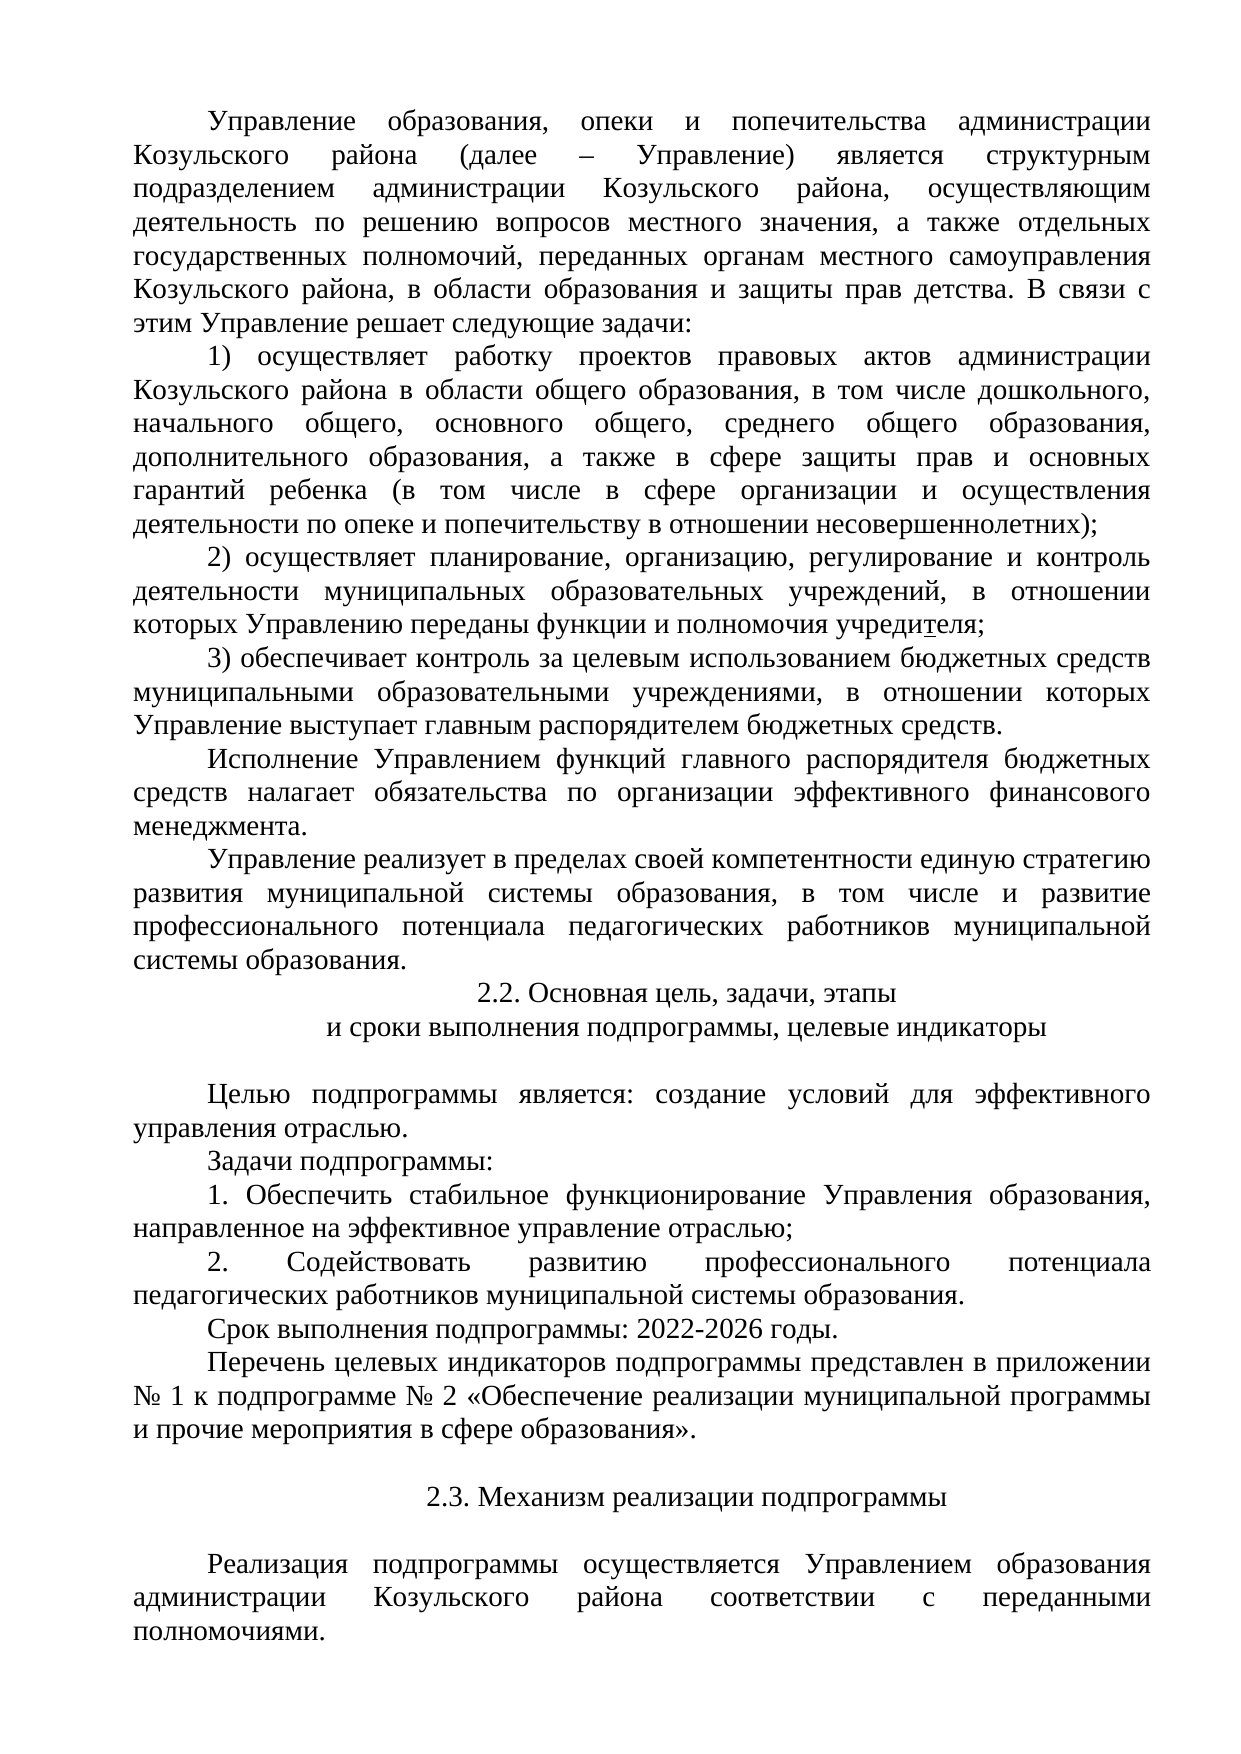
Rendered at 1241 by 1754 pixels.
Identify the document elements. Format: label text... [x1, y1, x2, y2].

list 2.3. Механизм реализации подпрограммы [118, 1479, 1152, 1512]
list 2. Содействовать развитию профессионального потенциала педагогических работников муниципальной системы образования. [133, 1244, 1152, 1311]
list Реализация подпрограммы осуществляется Управлением образования администрации Козульского района соответствии с переданными полномочиями. [133, 1546, 1152, 1646]
list 2) осуществляет планирование, организацию, регулирование и контроль деятельности муниципальных образовательных учреждений, в отношении которых Управлению переданы функции и полномочия учредителя; [133, 539, 1152, 640]
list Управление образования, опеки и попечительства администрации Козульского района (далее – Управление) является структурным подразделением администрации Козульского района, осуществляющим деятельность по решению вопросов местного значения, а также отдельных государственных полномочий, переданных органам местного самоуправления Козульского района, в области образования и защиты прав детства. В связи с этим Управление решает следующие задачи: [133, 103, 1152, 338]
list и сроки выполнения подпрограммы, целевые индикаторы [118, 1009, 1152, 1043]
list Перечень целевых индикаторов подпрограммы представлен в приложении № 1 к подпрограмме № 2 «Обеспечение реализации муниципальной программы и прочие мероприятия в сфере образования». [133, 1344, 1152, 1445]
list Управление реализует в пределах своей компетентности единую стратегию развития муниципальной системы образования, в том числе и развитие профессионального потенциала педагогических работников муниципальной системы образования. [133, 841, 1152, 976]
list Задачи подпрограммы: [133, 1143, 1152, 1177]
list 1. Обеспечить стабильное функционирование Управления образования, направленное на эффективное управление отраслью; [133, 1177, 1152, 1244]
list Целью подпрограммы является: создание условий для эффективного управления отраслью. [133, 1076, 1152, 1143]
list 2.2. Основная цель, задачи, этапы [118, 976, 1152, 1009]
list Исполнение Управлением функций главного распорядителя бюджетных средств налагает обязательства по организации эффективного финансового менеджмента. [133, 741, 1152, 841]
list 1) осуществляет работку проектов правовых актов администрации Козульского района в области общего образования, в том числе дошкольного, начального общего, основного общего, среднего общего образования, дополнительного образования, а также в сфере защиты прав и основных гарантий ребенка (в том числе в сфере организации и осуществления деятельности по опеке и попечительству в отношении несовершеннолетних); [133, 338, 1152, 539]
list Срок выполнения подпрограммы: 2022-2026 годы. [133, 1311, 1152, 1344]
list 3) обеспечивает контроль за целевым использованием бюджетных средств муниципальными образовательными учреждениями, в отношении которых Управление выступает главным распорядителем бюджетных средств. [133, 640, 1152, 741]
